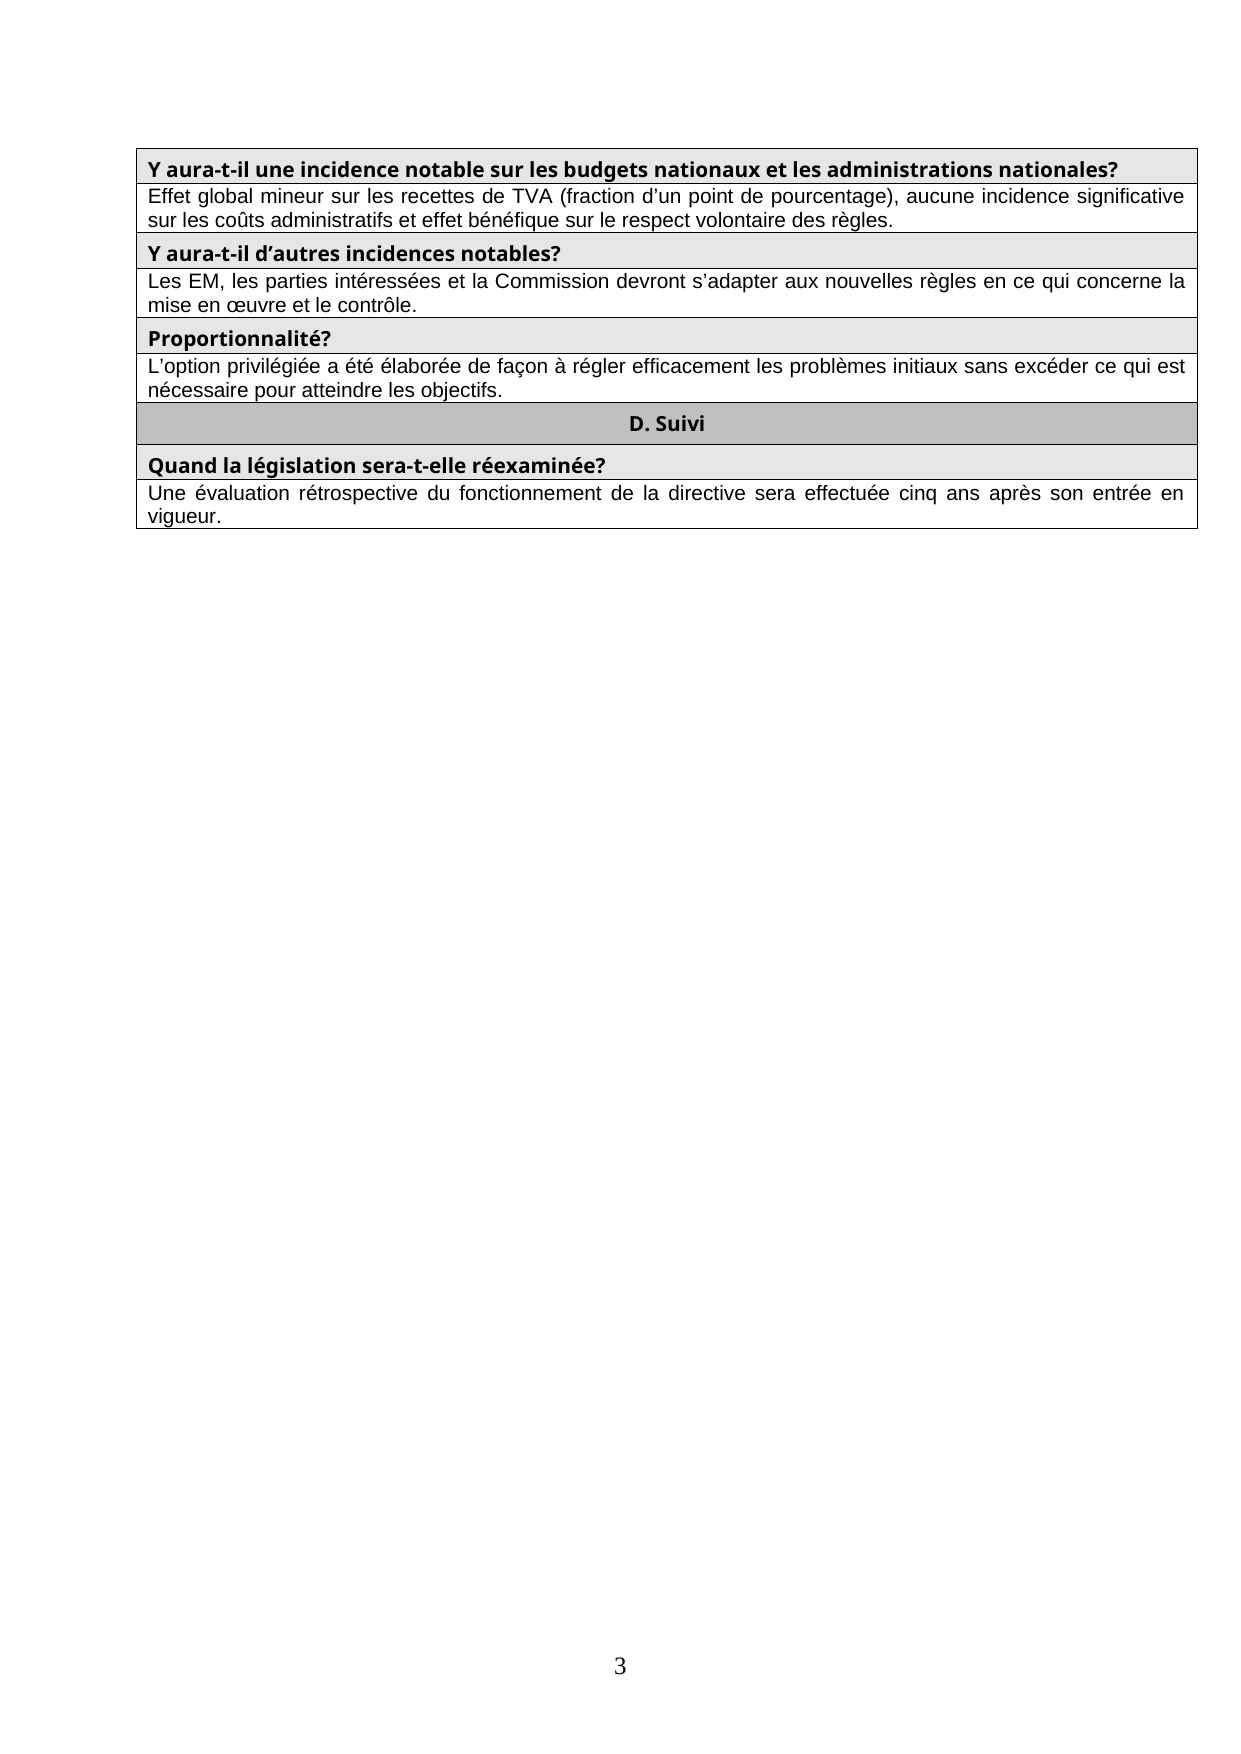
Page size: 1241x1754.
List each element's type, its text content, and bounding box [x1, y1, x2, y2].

table_cell Y aura-t-il d’autres incidences notables? [137, 233, 1197, 268]
table_cell Y aura-t-il une incidence notable sur les budgets nationaux et les administrations nationales? [137, 149, 1197, 183]
table_cell D. Suivi [137, 403, 1197, 444]
table_cell Une évaluation rétrospective du fonctionnement de la directive sera effectuée cinq ans après son entrée en vigueur. [137, 480, 1197, 528]
table_cell Quand la législation sera-t-elle réexaminée? [137, 445, 1197, 479]
table_cell Effet global mineur sur les recettes de TVA (fraction d’un point de pourcentage), aucune incidence significative sur les coûts administratifs et effet bénéfique sur le respect volontaire des règles. [137, 184, 1197, 232]
table_cell Les EM, les parties intéressées et la Commission devront s’adapter aux nouvelles règles en ce qui concerne la mise en œuvre et le contrôle. [137, 269, 1197, 317]
table_cell Proportionnalité? [137, 318, 1197, 353]
table_cell L’option privilégiée a été élaborée de façon à régler efficacement les problèmes initiaux sans excéder ce qui est nécessaire pour atteindre les objectifs. [137, 354, 1197, 402]
